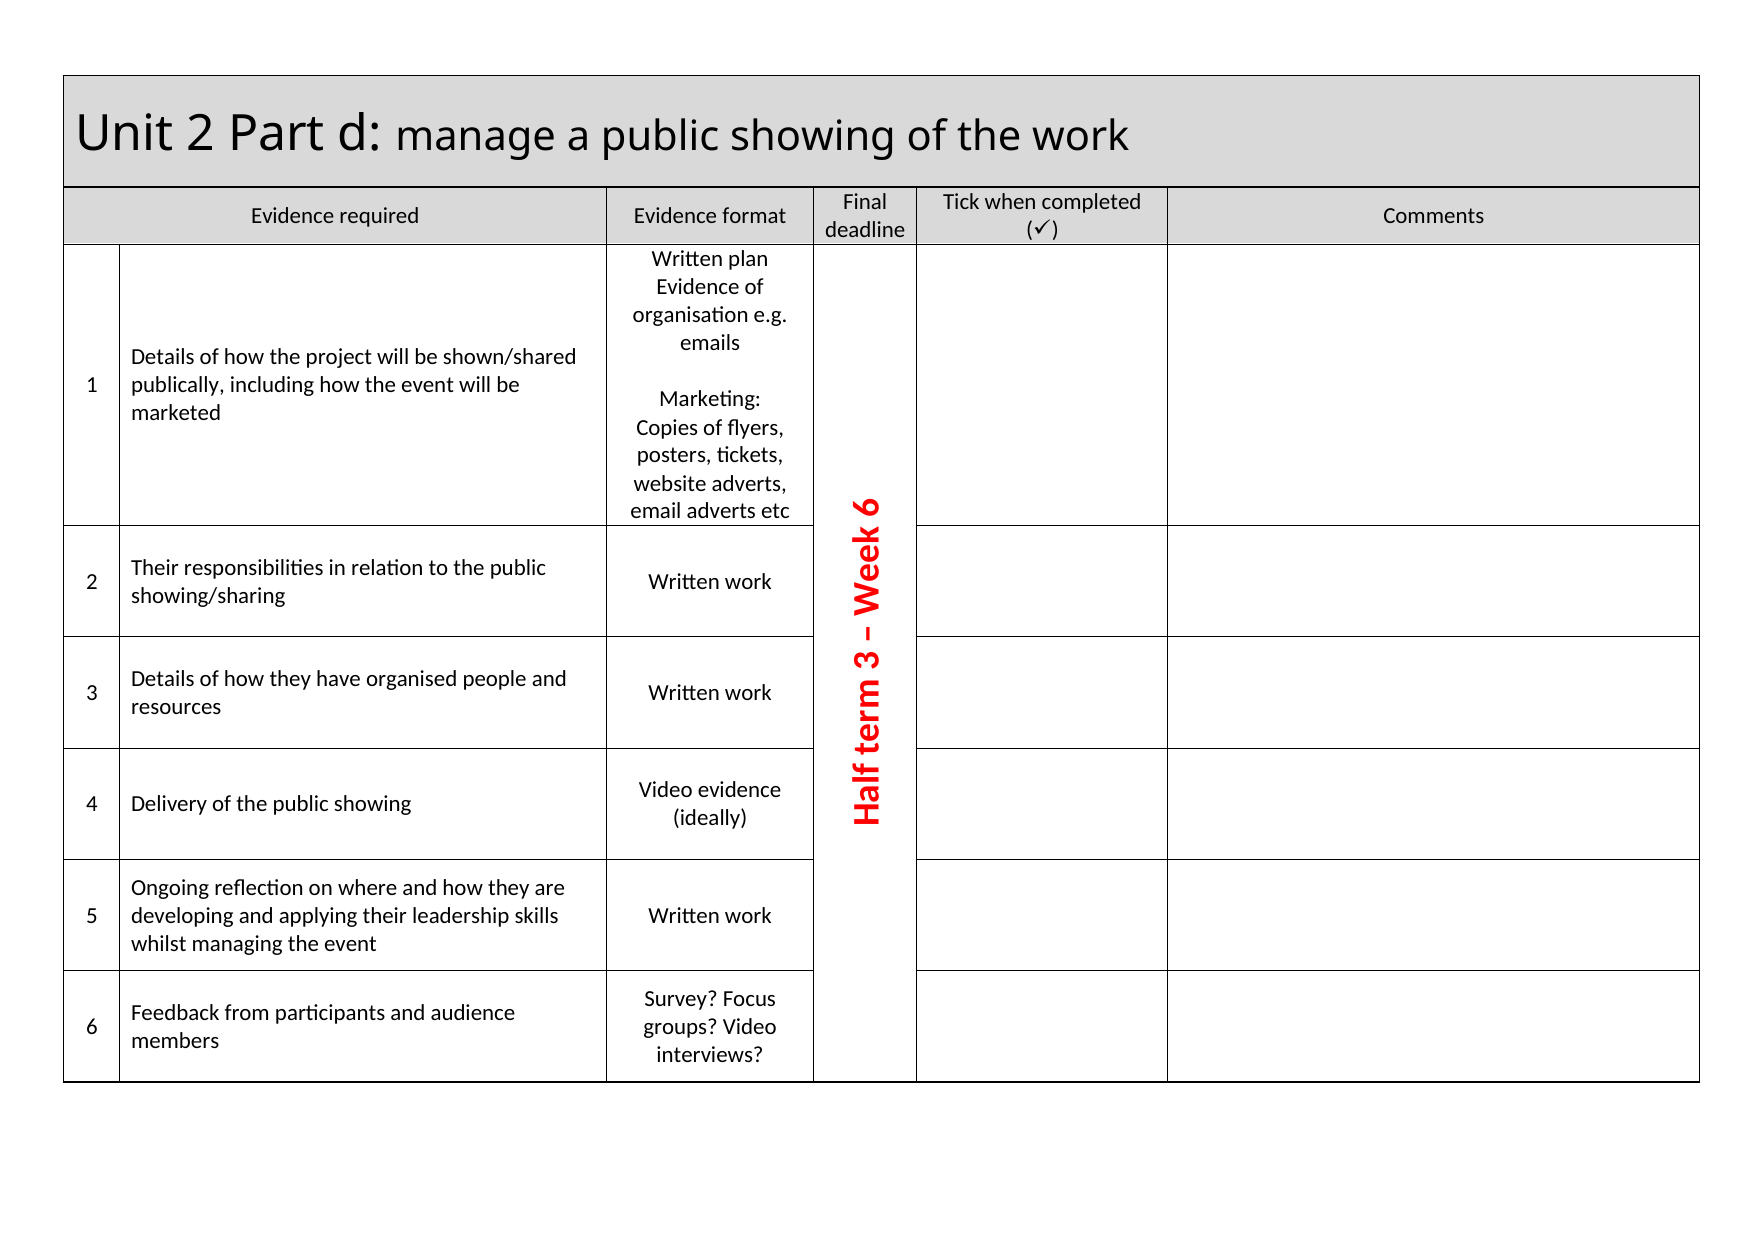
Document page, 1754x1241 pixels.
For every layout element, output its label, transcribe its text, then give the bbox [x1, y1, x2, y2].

table_cell Details of how the project will be shown/shared publically, including how the event will be marketed [120, 245, 606, 525]
table_header Unit 2 Part d: manage a public showing of the work [64, 76, 1699, 186]
table_cell [1168, 637, 1699, 747]
table_cell Delivery of the public showing [120, 749, 606, 859]
table_cell [917, 637, 1167, 747]
table_cell Evidence format [607, 188, 813, 243]
table_cell Half term 3 – Week 6 [814, 245, 916, 1081]
table_cell Tick when completed () [917, 188, 1167, 243]
table_cell [917, 245, 1167, 525]
table_cell [1168, 245, 1699, 525]
table_cell Final deadline [814, 188, 916, 243]
table_cell Feedback from participants and audience members [120, 971, 606, 1081]
table_cell [917, 860, 1167, 970]
table_cell Written work [607, 526, 813, 636]
table_cell [917, 749, 1167, 859]
table_cell 3 [64, 637, 119, 747]
table_cell [1168, 526, 1699, 636]
table_cell 6 [64, 971, 119, 1081]
table_cell Video evidence (ideally) [607, 749, 813, 859]
table_cell Survey? Focus groups? Video interviews? [607, 971, 813, 1081]
table_cell 1 [64, 245, 119, 525]
table_cell Comments [1168, 188, 1699, 243]
table_cell [917, 971, 1167, 1081]
table_cell 2 [64, 526, 119, 636]
table_cell Written work [607, 637, 813, 747]
table_cell Their responsibilities in relation to the public showing/sharing [120, 526, 606, 636]
table_cell Written plan Evidence of organisation e.g. emails Marketing: Copies of flyers, posters, tickets, website adverts, email adverts etc [607, 245, 813, 525]
table_cell Details of how they have organised people and resources [120, 637, 606, 747]
table_cell Evidence required [64, 188, 606, 243]
table_cell [1168, 971, 1699, 1081]
table_cell [1168, 860, 1699, 970]
table_cell 5 [64, 860, 119, 970]
table_cell [1168, 749, 1699, 859]
table_cell Ongoing reflection on where and how they are developing and applying their leadership skills whilst managing the event [120, 860, 606, 970]
table_cell Written work [607, 860, 813, 970]
table_cell 4 [64, 749, 119, 859]
table_cell [917, 526, 1167, 636]
